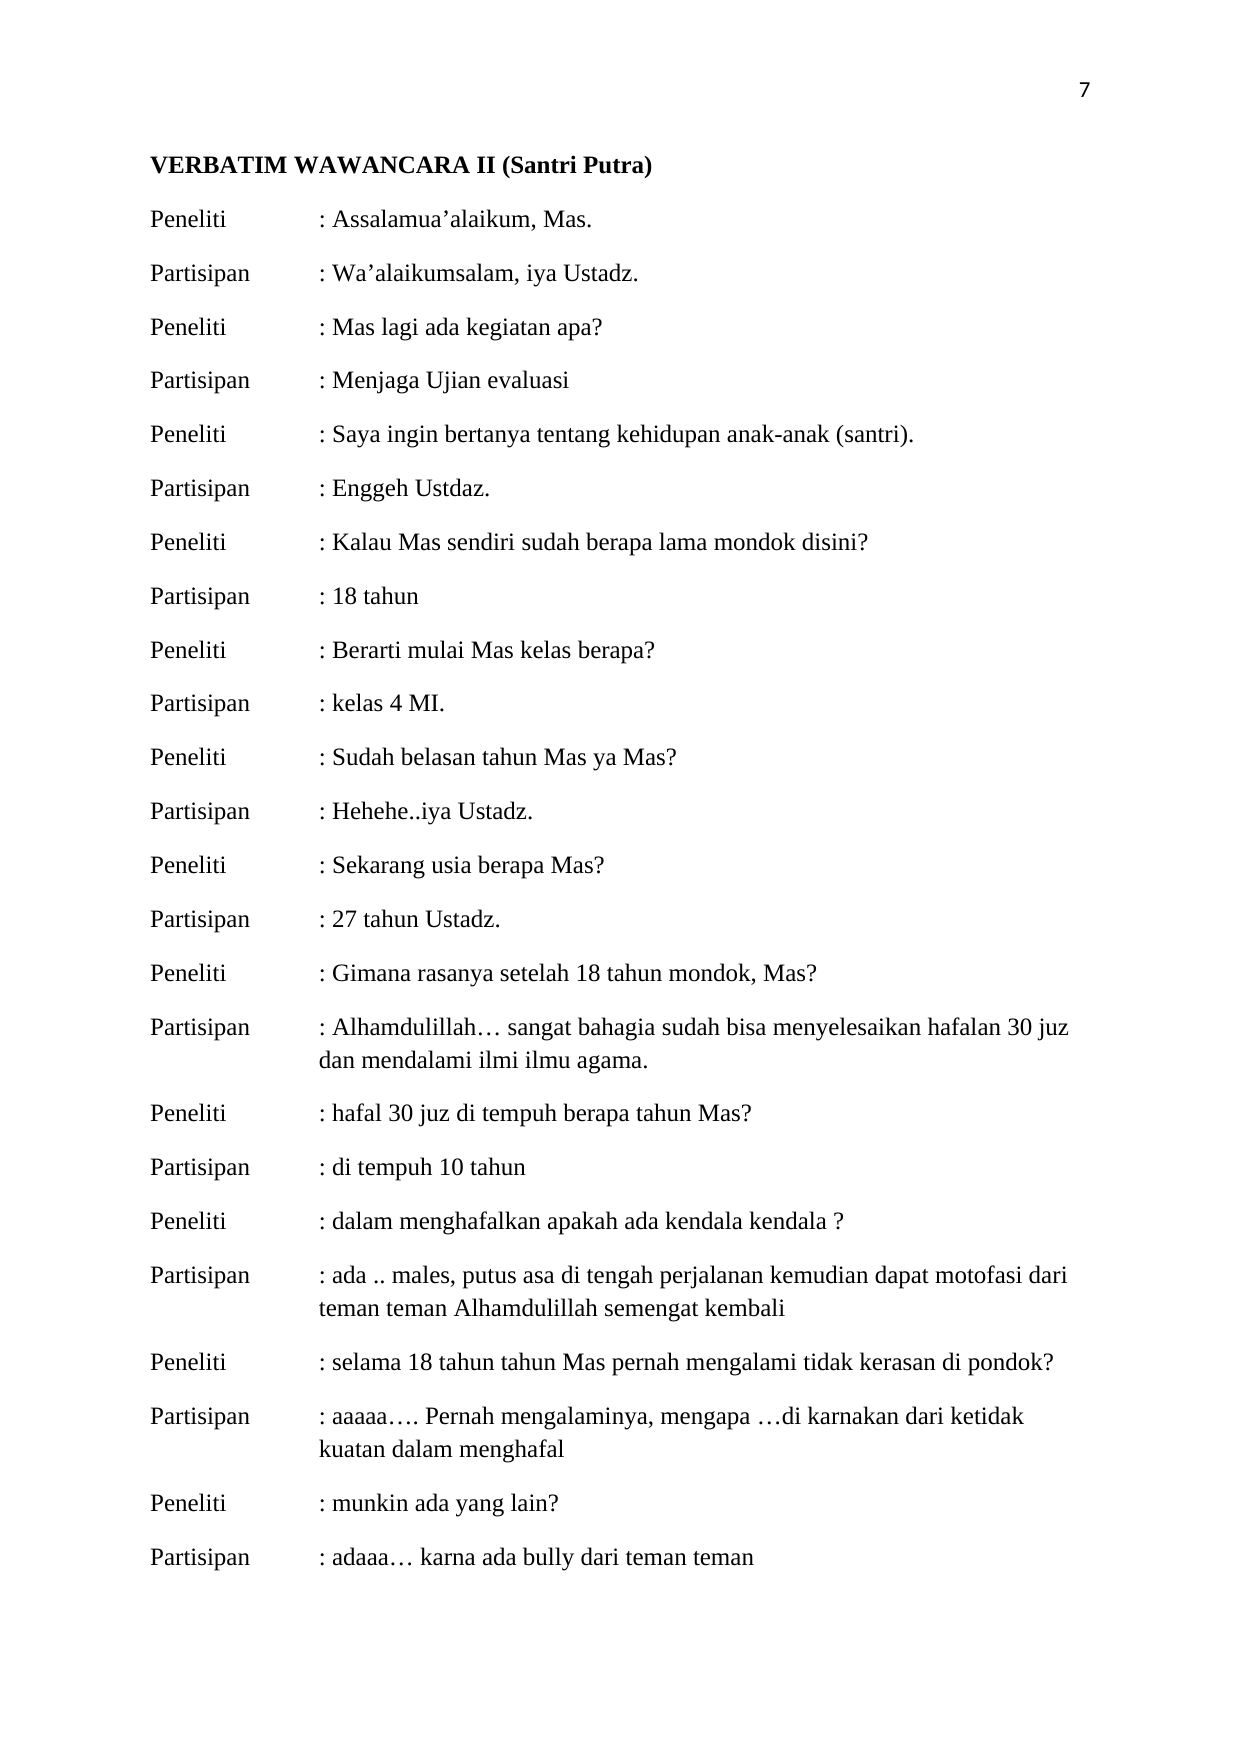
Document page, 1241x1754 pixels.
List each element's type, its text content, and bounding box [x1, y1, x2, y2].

text Peneliti : Assalamua’alaikum, Mas. [150, 204, 1090, 233]
text Partisipan : adaaa… karna ada bully dari teman teman [150, 1542, 1090, 1570]
text Partisipan : 27 tahun Ustadz. [150, 904, 1090, 933]
text Peneliti : Sudah belasan tahun Mas ya Mas? [150, 742, 1090, 771]
text Peneliti : Saya ingin bertanya tentang kehidupan anak-anak (santri). [150, 419, 1090, 448]
text Partisipan : Menjaga Ujian evaluasi [150, 365, 1090, 394]
text Partisipan : Wa’alaikumsalam, iya Ustadz. [150, 258, 1090, 286]
text Partisipan : 18 tahun [150, 581, 1090, 609]
text Peneliti : Sekarang usia berapa Mas? [150, 850, 1090, 879]
text Peneliti : munkin ada yang lain? [150, 1488, 1090, 1516]
text Partisipan : kelas 4 MI. [150, 688, 1090, 717]
text Partisipan : ada .. males, putus asa di tengah perjalanan kemudian dapat motofasi dari teman teman Alhamdulillah semengat kembali [150, 1260, 1090, 1322]
text Peneliti : Mas lagi ada kegiatan apa? [150, 312, 1090, 340]
text Partisipan : di tempuh 10 tahun [150, 1152, 1090, 1181]
text Peneliti : hafal 30 juz di tempuh berapa tahun Mas? [150, 1098, 1090, 1127]
text Peneliti : Berarti mulai Mas kelas berapa? [150, 635, 1090, 663]
text VERBATIM WAWANCARA II (Santri Putra) [150, 150, 1090, 179]
text Peneliti : Kalau Mas sendiri sudah berapa lama mondok disini? [150, 527, 1090, 556]
text Partisipan : Hehehe..iya Ustadz. [150, 796, 1090, 825]
text Partisipan : Alhamdulillah… sangat bahagia sudah bisa menyelesaikan hafalan 30 juz dan mendalami ilmi ilmu agama. [150, 1012, 1090, 1073]
text Peneliti : Gimana rasanya setelah 18 tahun mondok, Mas? [150, 958, 1090, 987]
text Partisipan : Enggeh Ustdaz. [150, 473, 1090, 502]
text Peneliti : dalam menghafalkan apakah ada kendala kendala ? [150, 1206, 1090, 1235]
text Peneliti : selama 18 tahun tahun Mas pernah mengalami tidak kerasan di pondok? [150, 1347, 1090, 1376]
text Partisipan : aaaaa…. Pernah mengalaminya, mengapa …di karnakan dari ketidak kuatan dalam menghafal [150, 1401, 1090, 1463]
